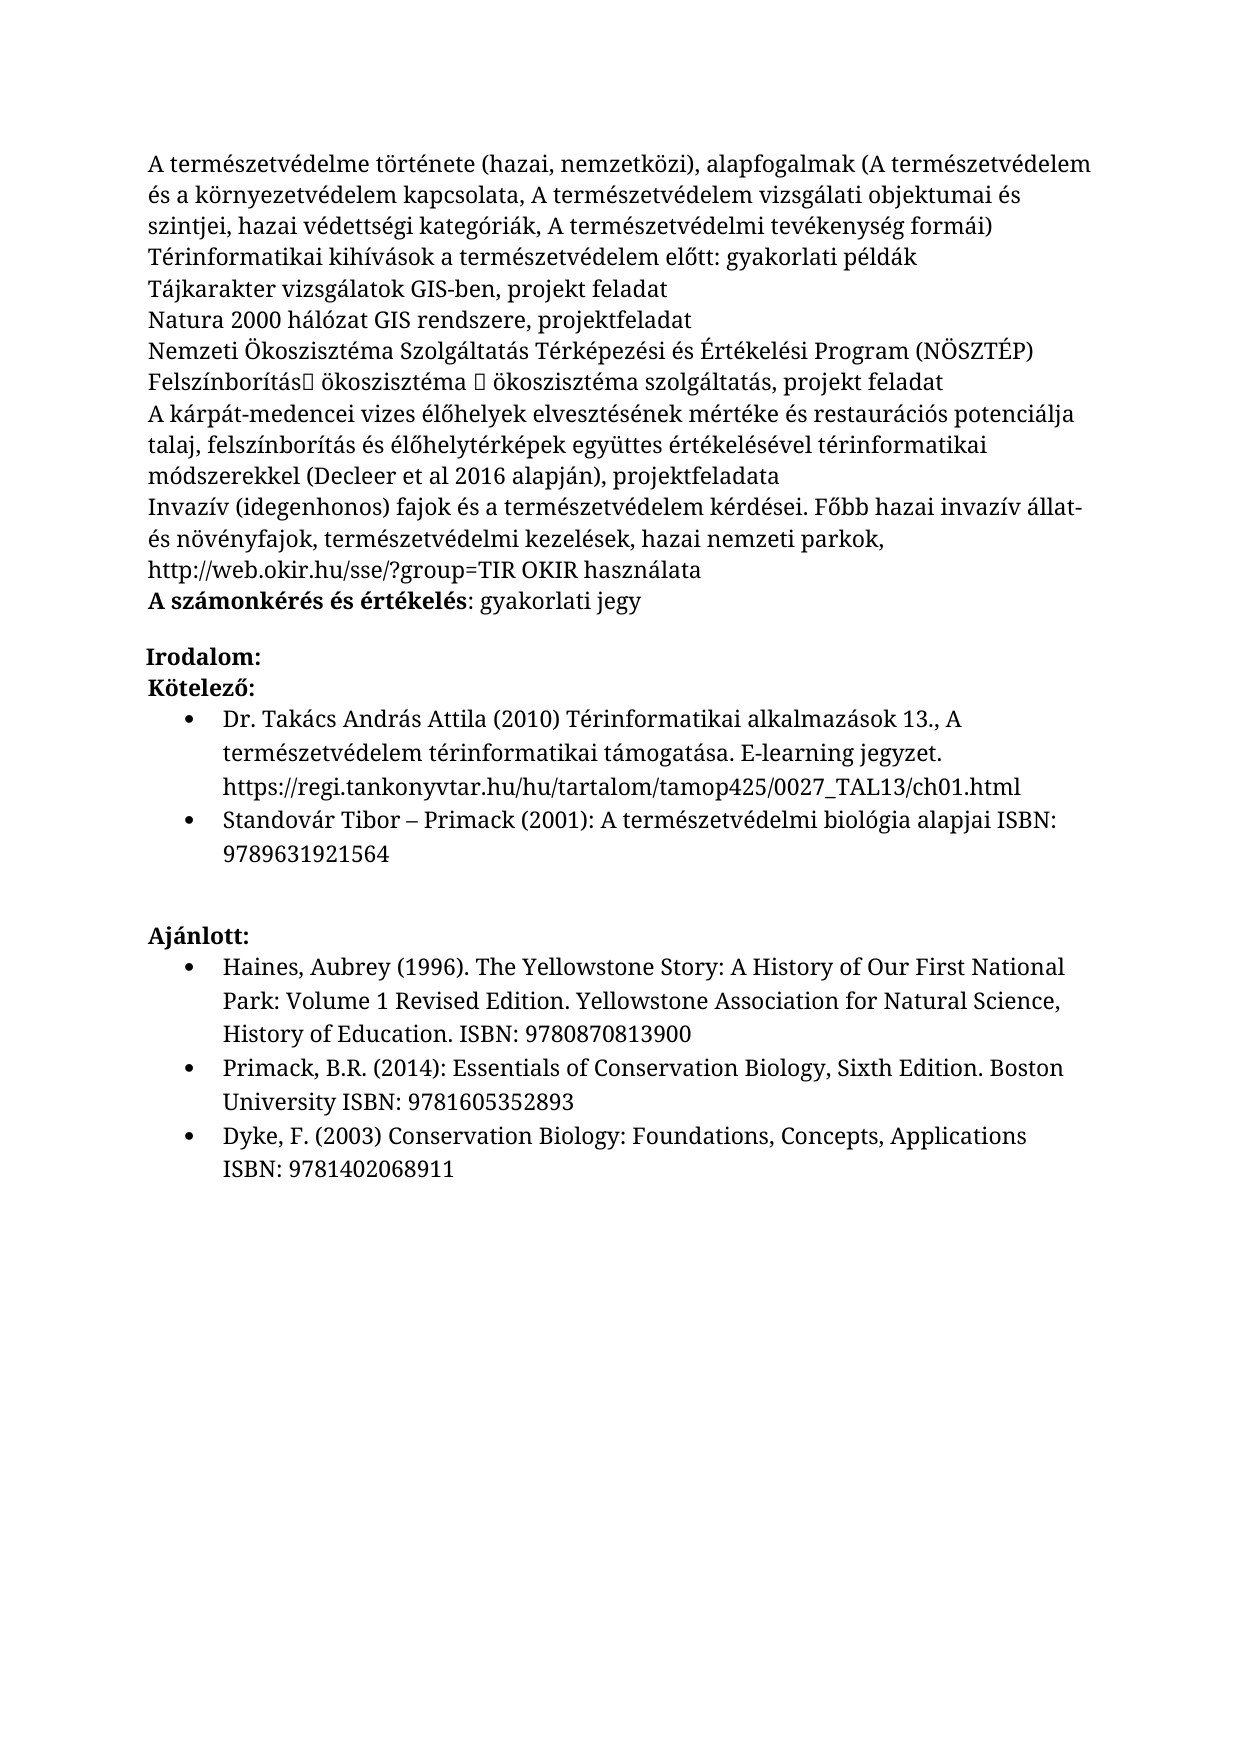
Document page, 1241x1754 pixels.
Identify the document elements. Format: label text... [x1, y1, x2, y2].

text A számonkérés és értékelés: gyakorlati jegy [148, 585, 1093, 616]
text Felszínborítás ökoszisztéma  ökoszisztéma szolgáltatás, projekt feladat [148, 366, 1093, 398]
text Ajánlott: [148, 919, 1093, 951]
text Natura 2000 hálózat GIS rendszere, projektfeladat [148, 304, 1093, 335]
text Térinformatikai kihívások a természetvédelem előtt: gyakorlati példák [148, 241, 1093, 273]
text Kötelező: [148, 672, 1093, 703]
list Primack, B.R. (2014): Essentials of Conservation Biology, Sixth Edition. Boston University ISBN: 9781605352893 [185, 1052, 1093, 1117]
text Tájkarakter vizsgálatok GIS-ben, projekt feladat [148, 273, 1093, 304]
list Dr. Takács András Attila (2010) Térinformatikai alkalmazások 13., A természetvédelem térinformatikai támogatása. E-learning jegyzet. https://regi.tankonyvtar.hu/hu/tartalom/tamop425/0027_TAL13/ch01.html [185, 703, 1093, 802]
text A természetvédelme története (hazai, nemzetközi), alapfogalmak (A természetvédelem és a környezetvédelem kapcsolata, A természetvédelem vizsgálati objektumai és szintjei, hazai védettségi kategóriák, A természetvédelmi tevékenység formái) [148, 148, 1093, 241]
list Standovár Tibor – Primack (2001): A természetvédelmi biológia alapjai ISBN: 9789631921564 [185, 804, 1093, 869]
text Invazív (idegenhonos) fajok és a természetvédelem kérdései. Főbb hazai invazív állat- és növényfajok, természetvédelmi kezelések, hazai nemzeti parkok, http://web.okir.hu/sse/?group=TIR OKIR használata [148, 491, 1093, 585]
text Irodalom: [146, 640, 1095, 672]
text A kárpát-medencei vizes élőhelyek elvesztésének mértéke és restaurációs potenciálja talaj, felszínborítás és élőhelytérképek együttes értékelésével térinformatikai módszerekkel (Decleer et al 2016 alapján), projektfeladata [148, 398, 1093, 491]
list Dyke, F. (2003) Conservation Biology: Foundations, Concepts, Applications ISBN: 9781402068911 [185, 1119, 1093, 1184]
list Haines, Aubrey (1996). The Yellowstone Story: A History of Our First National Park: Volume 1 Revised Edition. Yellowstone Association for Natural Science, History of Education. ISBN: 9780870813900 [185, 951, 1093, 1049]
text Nemzeti Ökoszisztéma Szolgáltatás Térképezési és Értékelési Program (NÖSZTÉP) [148, 335, 1093, 366]
